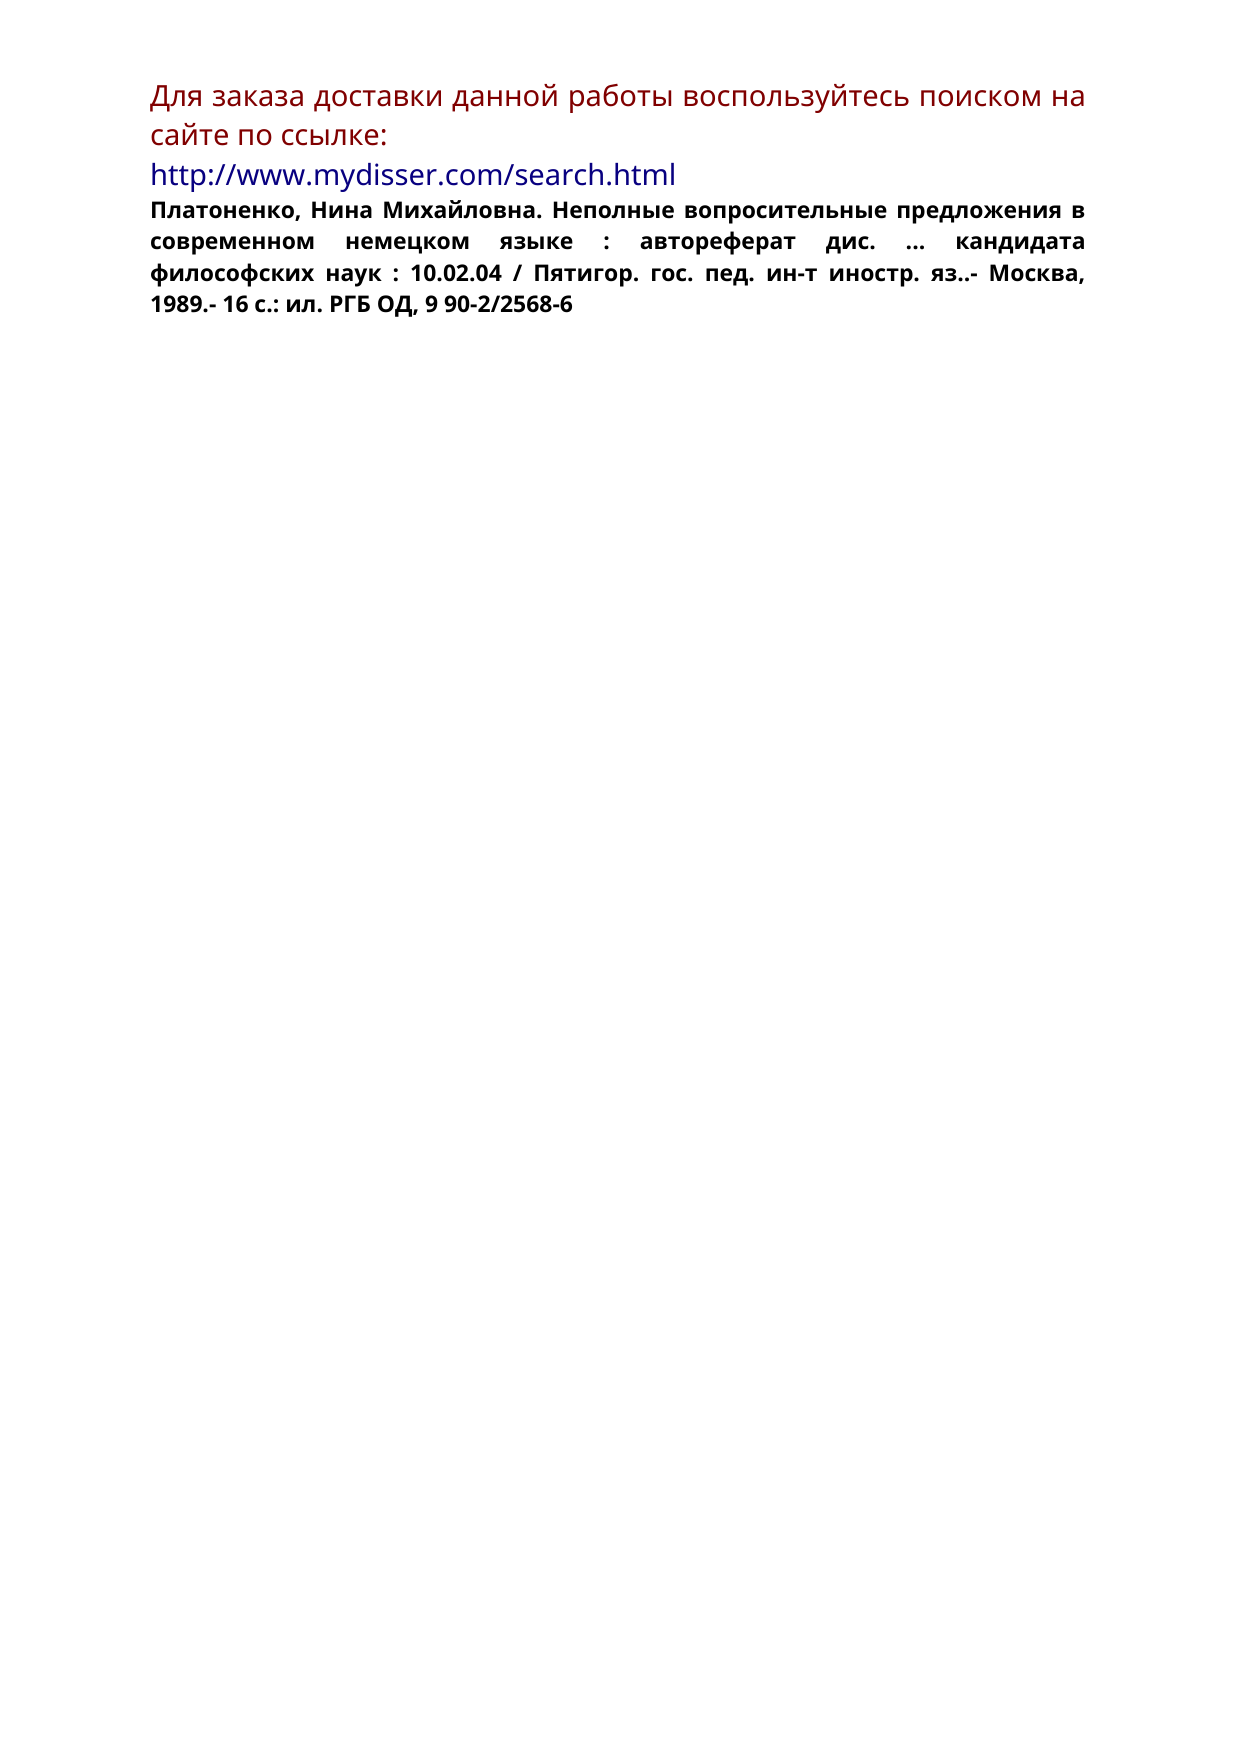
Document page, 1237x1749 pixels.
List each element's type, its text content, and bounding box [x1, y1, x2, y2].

text Платоненко, Нина Михайловна. Неполные вопросительные предложения в современном немецком языке : автореферат дис. ... кандидата философских наук : 10.02.04 / Пятигор. гос. пед. ин-т иностр. яз..- Москва, 1989.- 16 с.: ил. РГБ ОД, 9 90-2/2568-6 [150, 194, 1086, 319]
